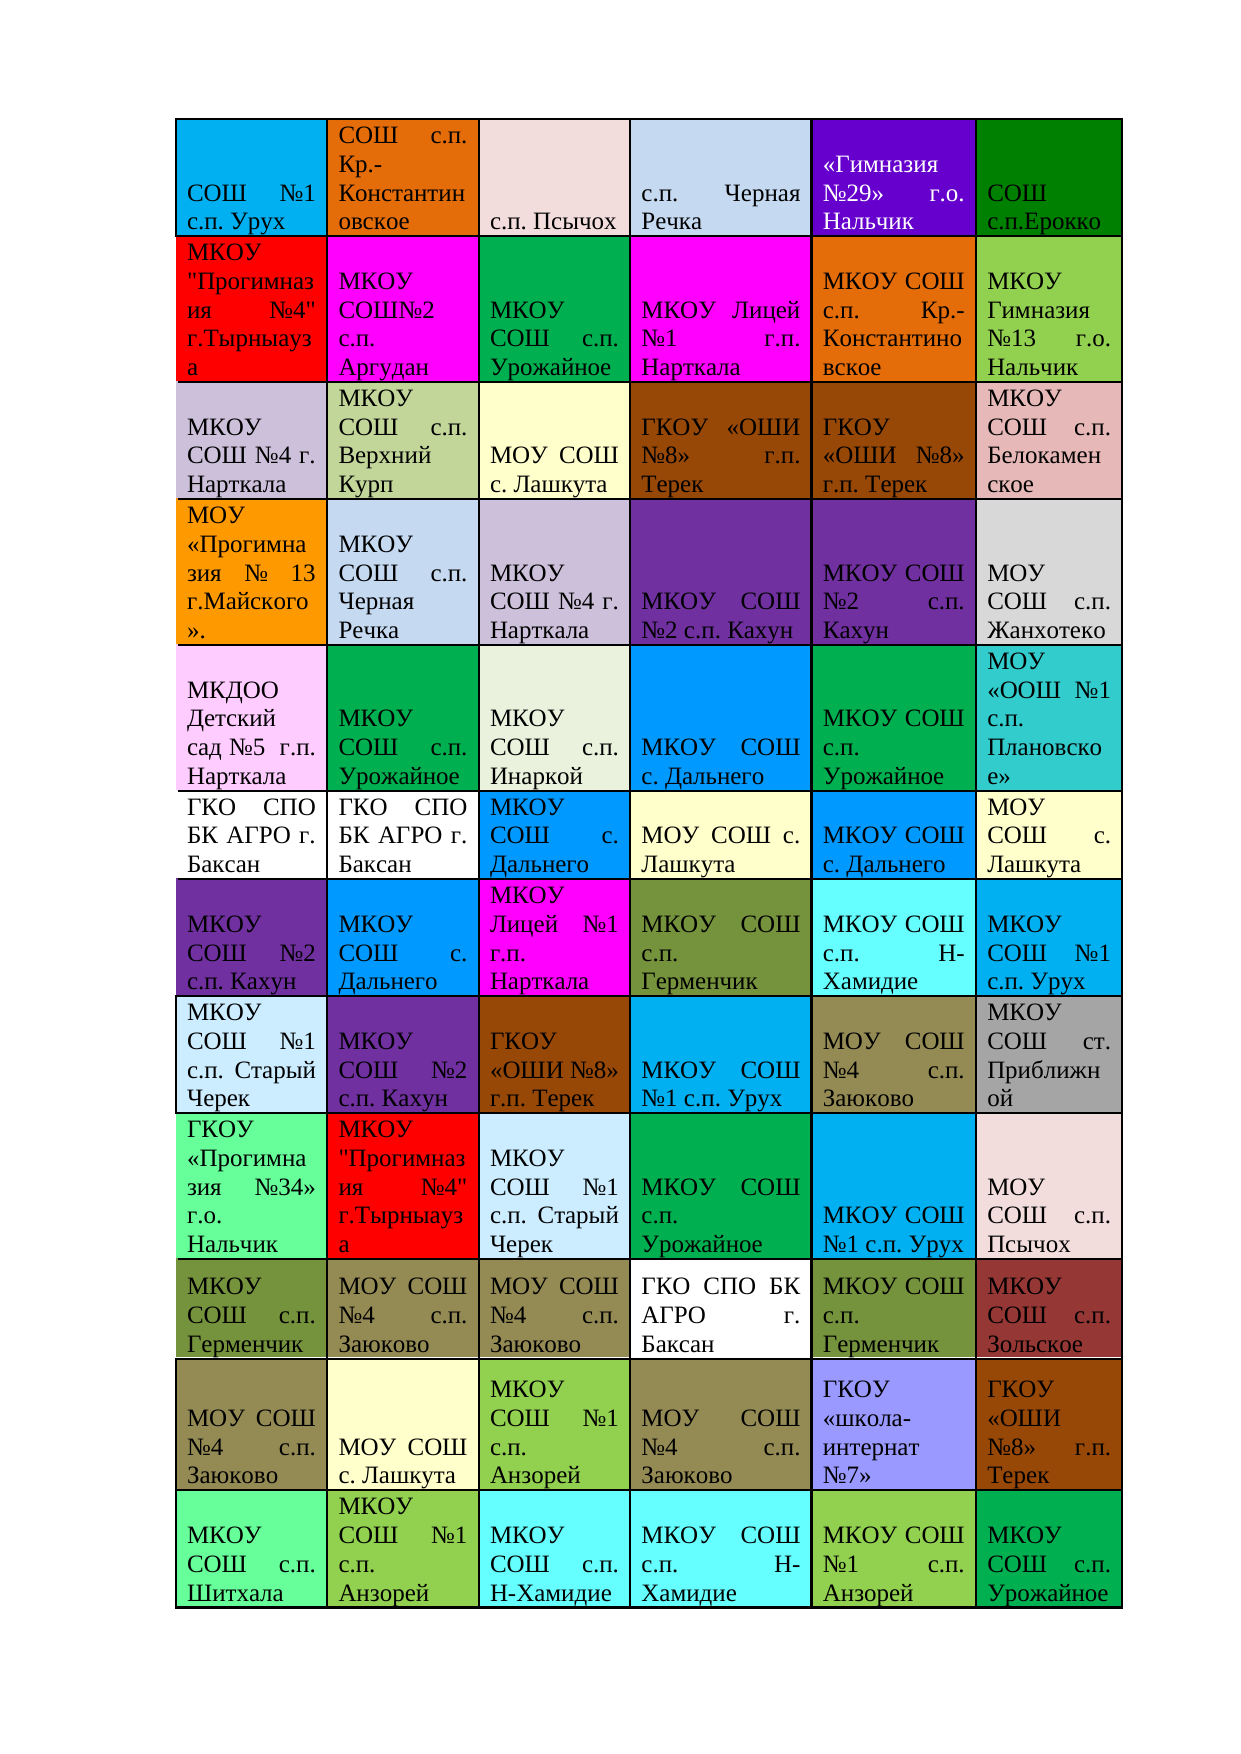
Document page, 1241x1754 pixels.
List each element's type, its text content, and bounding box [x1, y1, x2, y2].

table_cell МОУ СОШ с.п. Псычох [480, 120, 629, 235]
table_cell МКОУ СОШ №2 с.п. Кахун [176, 878, 326, 995]
table_cell МКОУ СОШ с.п. Белокаменское [977, 383, 1121, 498]
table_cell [813, 120, 975, 235]
table_cell МОУ СОШ с. Лашкута [328, 1360, 478, 1489]
table_cell ГКОУ «Прогимназия №34» г.о. Нальчик [176, 1114, 326, 1258]
table_cell ГКО СПО БК АГРО г. Баксан [631, 1260, 810, 1357]
table_cell МКОУ СОШ с.п. Инаркой [480, 646, 629, 790]
table_cell МКОУ СОШ ст. Приближной [977, 997, 1121, 1112]
table_cell МОУ СОШ с. Лашкута [977, 792, 1121, 878]
table_cell МКОУ СОШ с.п.Ерокко [977, 120, 1121, 235]
table_cell МКОУ СОШ с.п. Урожайное [480, 237, 629, 381]
table_cell МКОУ СОШ №1 с.п. Анзорей [328, 1491, 478, 1606]
table_cell МКОУ СОШ с.п. Шитхала [177, 1491, 326, 1606]
table_cell МКОУ СОШ с.п. Герменчик [631, 880, 810, 995]
table_cell МКОУ СОШ с.п. Зольское [977, 1260, 1121, 1357]
table_cell МКОУ СОШ с.п. Н-Хамидие [631, 1491, 810, 1606]
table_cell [631, 120, 810, 235]
table_cell МКОУ СОШ№2 с.п. Аргудан [328, 237, 478, 381]
table_cell МКОУ СОШ с.п. Урожайное [977, 1491, 1121, 1606]
table_cell МКОУ СОШ №2 с.п. Кахун [328, 997, 478, 1112]
table_cell МКОУ СОШ №1 с.п. Старый Черек [480, 1114, 629, 1258]
table_cell МКОУ СОШ №2 с.п. Кахун [631, 500, 810, 644]
table_cell МКОУ СОШ с.п. Урожайное [328, 646, 478, 790]
table_cell МКОУ СОШ с. Дальнего [631, 646, 810, 790]
table_cell МКОУ Гимназия №13 г.о. Нальчик [977, 237, 1121, 381]
table_cell МКОУ СОШ №1 с.п. Старый Черек [177, 997, 326, 1112]
table_cell МОУ «ООШ №1 с.п. Плановское» [977, 646, 1121, 790]
table_cell МОУ СОШ с. Лашкута [631, 792, 810, 878]
table_cell МКОУ СОШ с.п. Герменчик [176, 1258, 326, 1357]
table_cell МОУ СОШ с. Лашкута [480, 383, 629, 498]
table_cell МКОУ СОШ №4 г. Нарткала [176, 381, 326, 498]
table_cell МКОУ Лицей №1 г.п. Нарткала [480, 880, 629, 995]
table_cell ГКО СПО БК АГРО г. Баксан [328, 792, 478, 878]
table_cell МКОУ СОШ с. Дальнего [813, 792, 975, 878]
table_cell МОУ СОШ №4 с.п. Заюково [328, 1260, 478, 1357]
table_cell МКОУ Лицей №1 г.п. Нарткала [631, 237, 810, 381]
table_cell МКОУ СОШ с.п. Черная Речка [328, 500, 478, 644]
table_cell МКОУ СОШ №4 г. Нарткала [480, 500, 629, 644]
table_cell МКОУ "Прогимназия №4" г.Тырныауза [328, 1114, 478, 1258]
table_cell ГКО СПО БК АГРО г. Баксан [176, 790, 326, 878]
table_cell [328, 120, 478, 235]
table_cell МОУ «Прогимназия № 13 г.Майского». [176, 498, 326, 644]
table_cell ГКОУ «ОШИ №8» г.п. Терек [977, 1360, 1121, 1489]
table_cell МОУ СОШ №4 с.п. Заюково [177, 1360, 326, 1489]
table_cell МКОУ СОШ с.п. Урожайное [813, 646, 975, 790]
table_cell МКОУ СОШ с.п. Кр.-Константиновское [813, 237, 975, 381]
table_cell МКОУ СОШ с.п. Верхний Курп [328, 383, 478, 498]
table_cell МКОУ СОШ с.п. Н-Хамидие [480, 1491, 629, 1606]
table_cell МКДОО Детский сад №5 г.п. Нарткала [176, 644, 326, 790]
table_cell МКОУ СОШ с.п. Н-Хамидие [813, 880, 975, 995]
table_cell МКОУ СОШ №1 с.п. Урух [813, 1114, 975, 1258]
table_cell МКОУ СОШ №1 с.п. Урух [977, 880, 1121, 995]
table_cell МОУ СОШ №4 с.п. Заюково [631, 1360, 810, 1489]
table_cell МКОУ СОШ №1 с.п. Анзорей [813, 1491, 975, 1606]
table_cell МОУ СОШ №4 с.п. Заюково [813, 997, 975, 1112]
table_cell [177, 120, 326, 235]
table_cell ГКОУ «ОШИ №8» г.п. Терек [813, 383, 975, 498]
table_cell МОУ СОШ №4 с.п. Заюково [480, 1260, 629, 1357]
table_cell МКОУ СОШ №1 с.п. Анзорей [480, 1360, 629, 1489]
table_cell ГКОУ «ОШИ №8» г.п. Терек [480, 997, 629, 1112]
table_cell МОУ СОШ с.п. Псычох [977, 1114, 1121, 1258]
table_cell МКОУ СОШ №2 с.п. Кахун [813, 500, 975, 644]
table_cell МКОУ СОШ с.п. Герменчик [813, 1260, 975, 1357]
table_cell ГКОУ «школа-интернат №7» [813, 1360, 975, 1489]
table_cell МКОУ СОШ с.п. Урожайное [631, 1114, 810, 1258]
table_cell МКОУ СОШ с. Дальнего [328, 880, 478, 995]
table_cell ГКОУ «ОШИ №8» г.п. Терек [631, 383, 810, 498]
table_cell МКОУ СОШ с. Дальнего [480, 792, 629, 878]
table_cell МКОУ "Прогимназия №4" г.Тырныауза [176, 237, 326, 381]
table_cell МКОУ СОШ №1 с.п. Урух [631, 997, 810, 1112]
table_cell МОУ СОШ с.п. Жанхотеко [977, 500, 1121, 644]
